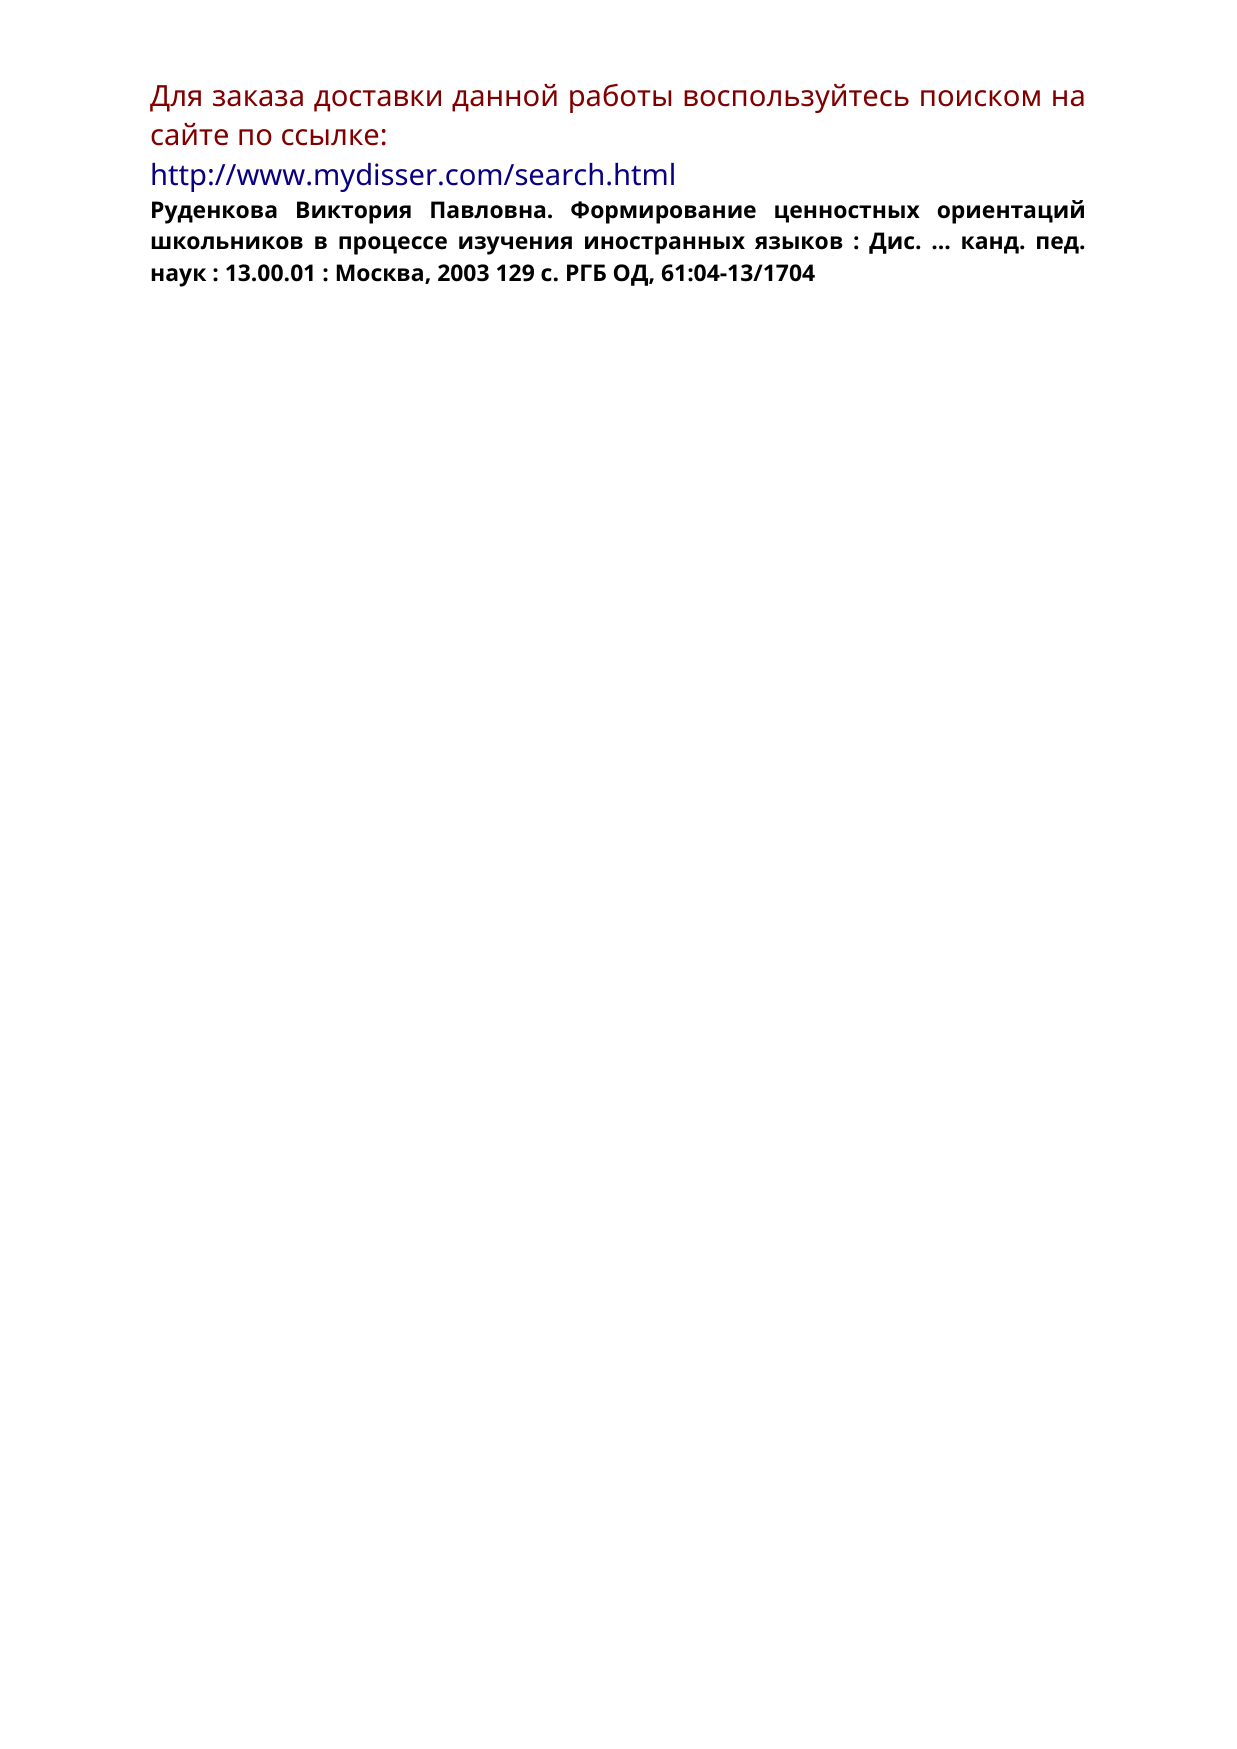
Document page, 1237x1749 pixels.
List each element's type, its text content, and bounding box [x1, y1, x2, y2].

text Руденкова Виктория Павловна. Формирование ценностных ориентаций школьников в процессе изучения иностранных языков : Дис. ... канд. пед. наук : 13.00.01 : Москва, 2003 129 c. РГБ ОД, 61:04-13/1704 [150, 194, 1086, 288]
